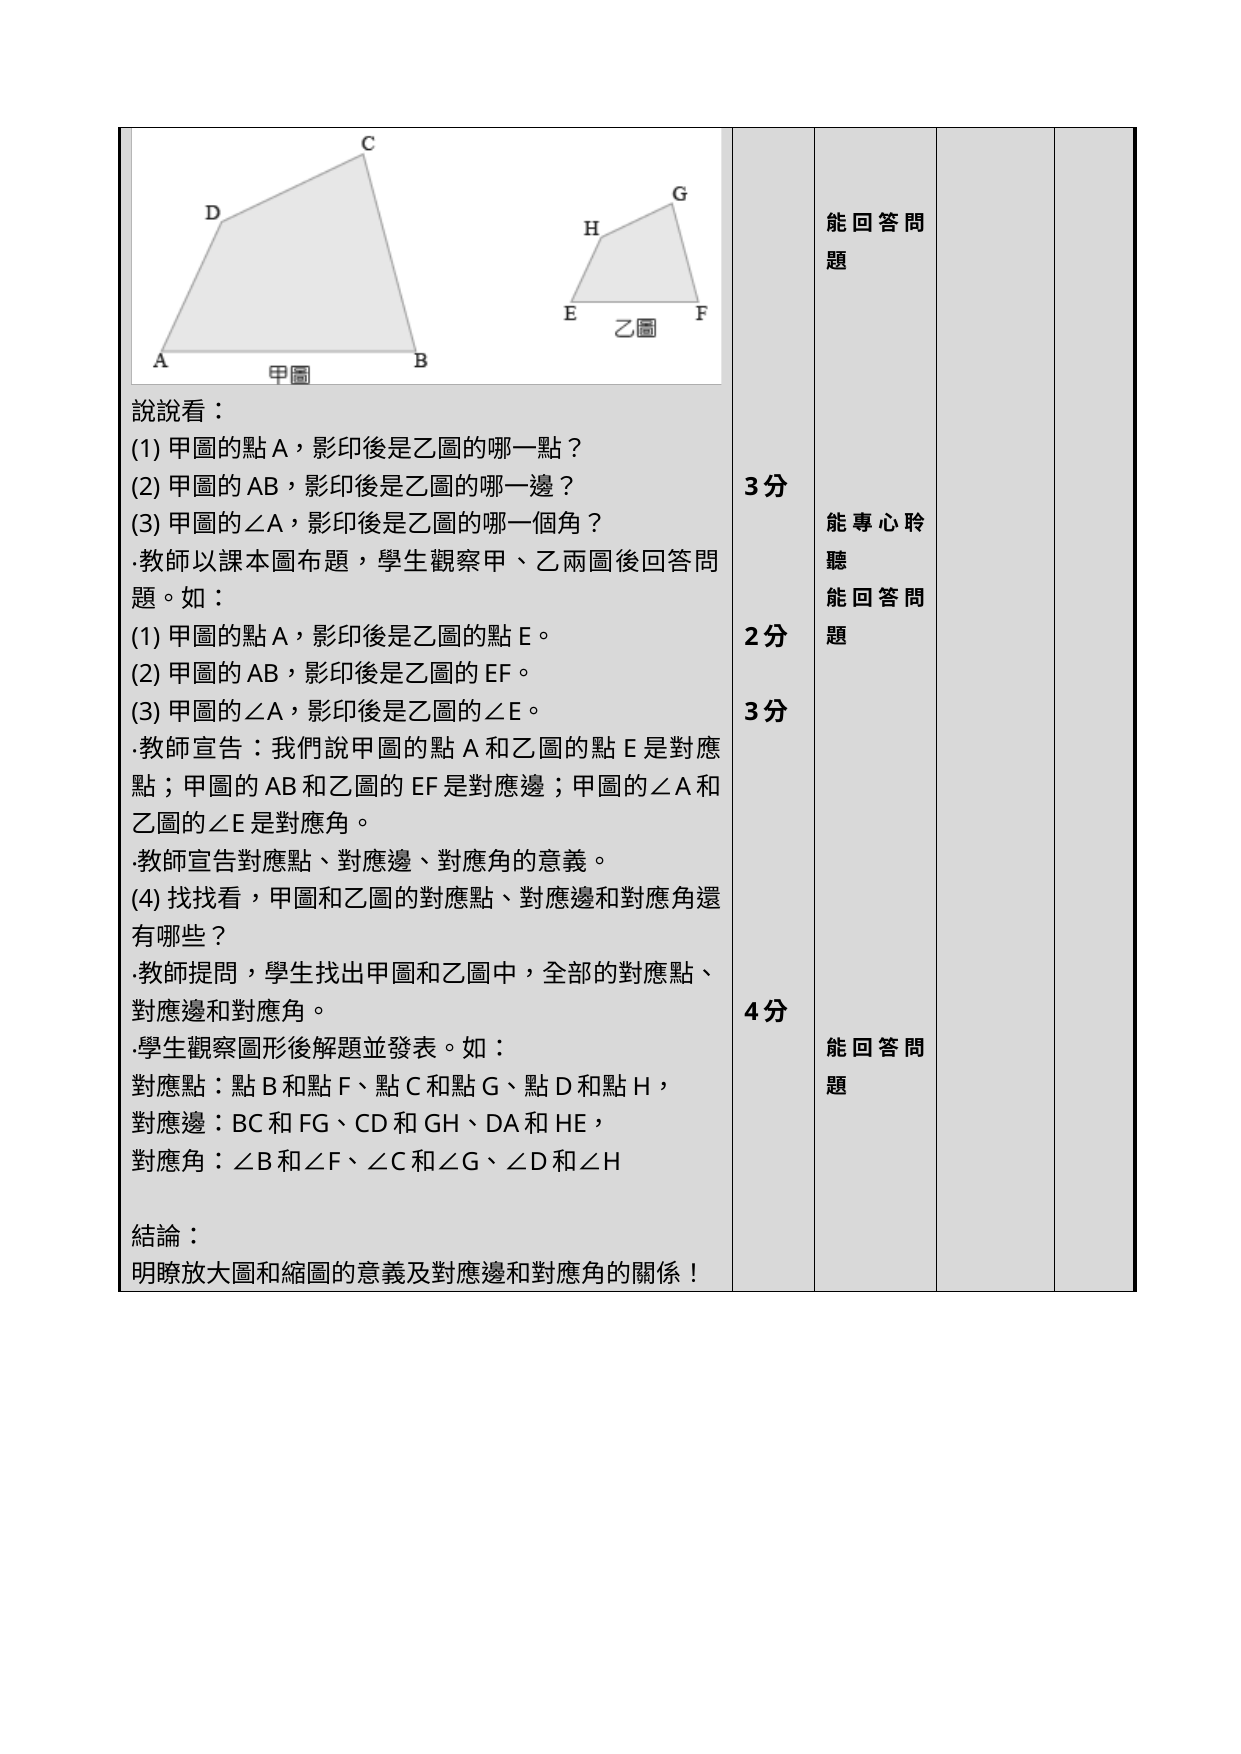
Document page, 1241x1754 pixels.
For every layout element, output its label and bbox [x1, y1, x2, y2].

table_cell [733, 128, 814, 1291]
table_cell [1055, 128, 1133, 1291]
picture [131, 128, 722, 388]
table_cell [121, 128, 732, 1291]
table_cell [937, 128, 1054, 1291]
table_cell [815, 128, 936, 1291]
